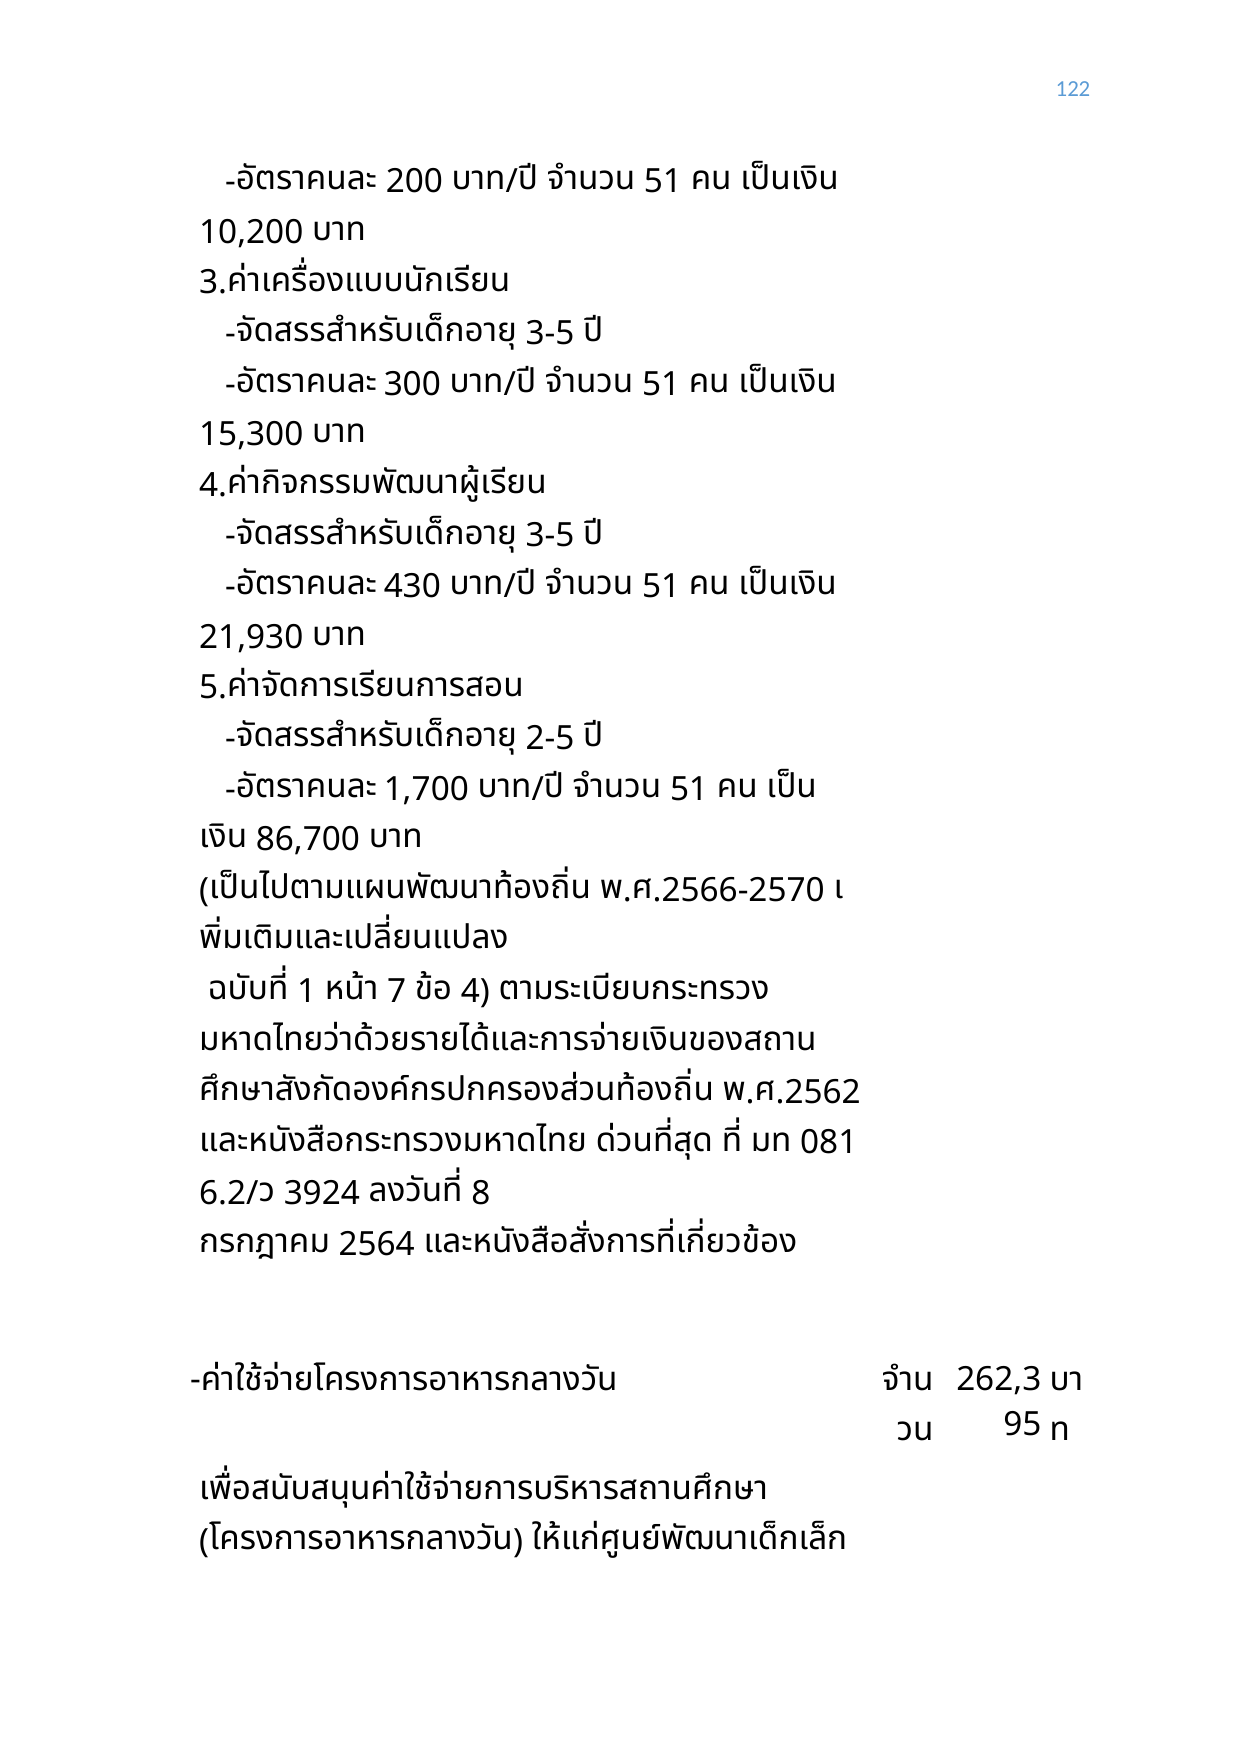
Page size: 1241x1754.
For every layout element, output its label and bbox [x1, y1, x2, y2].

table_cell [150, 150, 1090, 1565]
